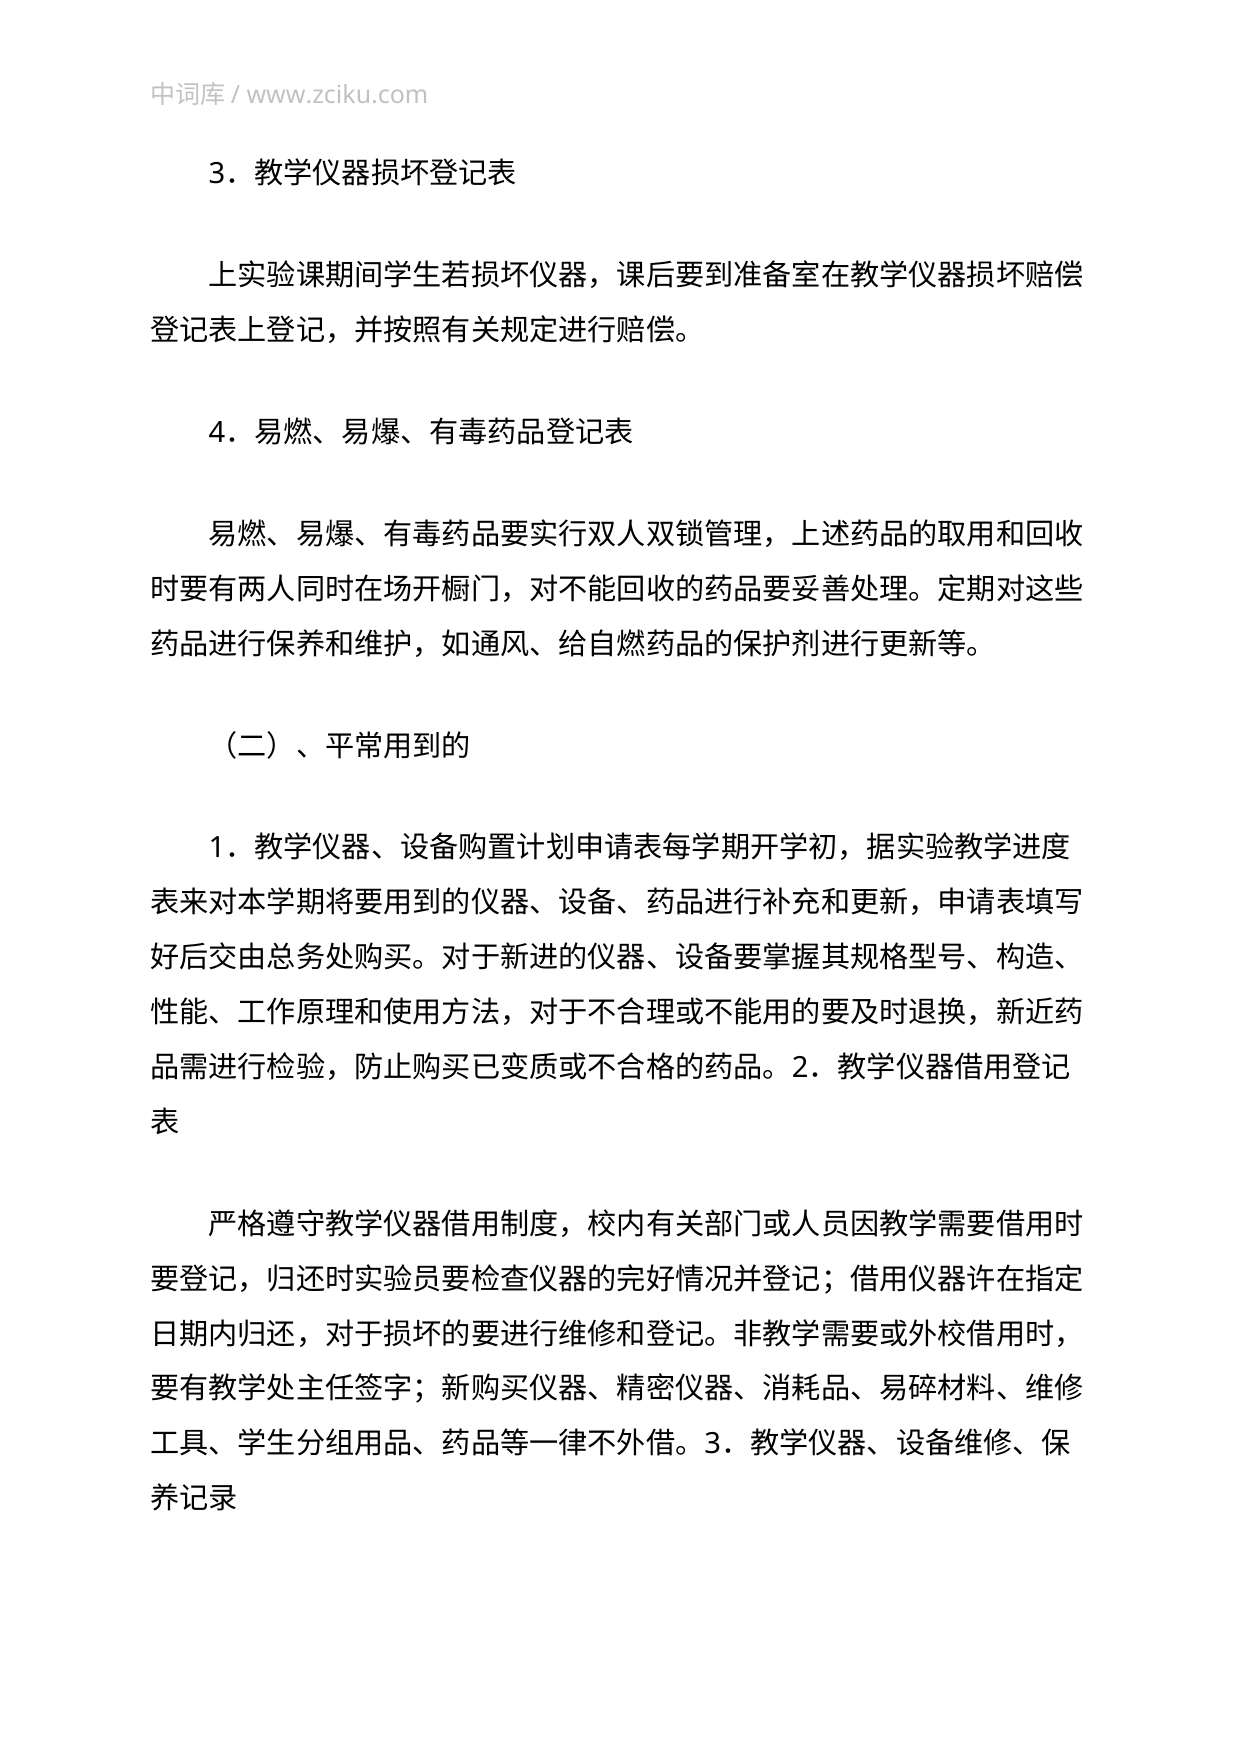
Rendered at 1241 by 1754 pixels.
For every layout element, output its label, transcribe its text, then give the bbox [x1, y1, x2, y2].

text （二）、平常用到的 [150, 722, 1090, 764]
text 易燃、易爆、有毒药品要实行双人双锁管理，上述药品的取用和回收时要有两人同时在场开橱门，对不能回收的药品要妥善处理。定期对这些药品进行保养和维护，如通风、给自燃药品的保护剂进行更新等。 [150, 511, 1090, 663]
text 严格遵守教学仪器借用制度，校内有关部门或人员因教学需要借用时要登记，归还时实验员要检查仪器的完好情况并登记；借用仪器许在指定日期内归还，对于损坏的要进行维修和登记。非教学需要或外校借用时，要有教学处主任签字；新购买仪器、精密仪器、消耗品、易碎材料、维修工具、学生分组用品、药品等一律不外借。3．教学仪器、设备维修、保养记录 [150, 1200, 1090, 1517]
text 3．教学仪器损坏登记表 [150, 150, 1090, 192]
text 上实验课期间学生若损坏仪器，课后要到准备室在教学仪器损坏赔偿登记表上登记，并按照有关规定进行赔偿。 [150, 252, 1090, 349]
text 4．易燃、易爆、有毒药品登记表 [150, 409, 1090, 451]
text 1．教学仪器、设备购置计划申请表每学期开学初，据实验教学进度表来对本学期将要用到的仪器、设备、药品进行补充和更新，申请表填写好后交由总务处购买。对于新进的仪器、设备要掌握其规格型号、构造、性能、工作原理和使用方法，对于不合理或不能用的要及时退换，新近药品需进行检验，防止购买已变质或不合格的药品。2．教学仪器借用登记表 [150, 824, 1090, 1141]
